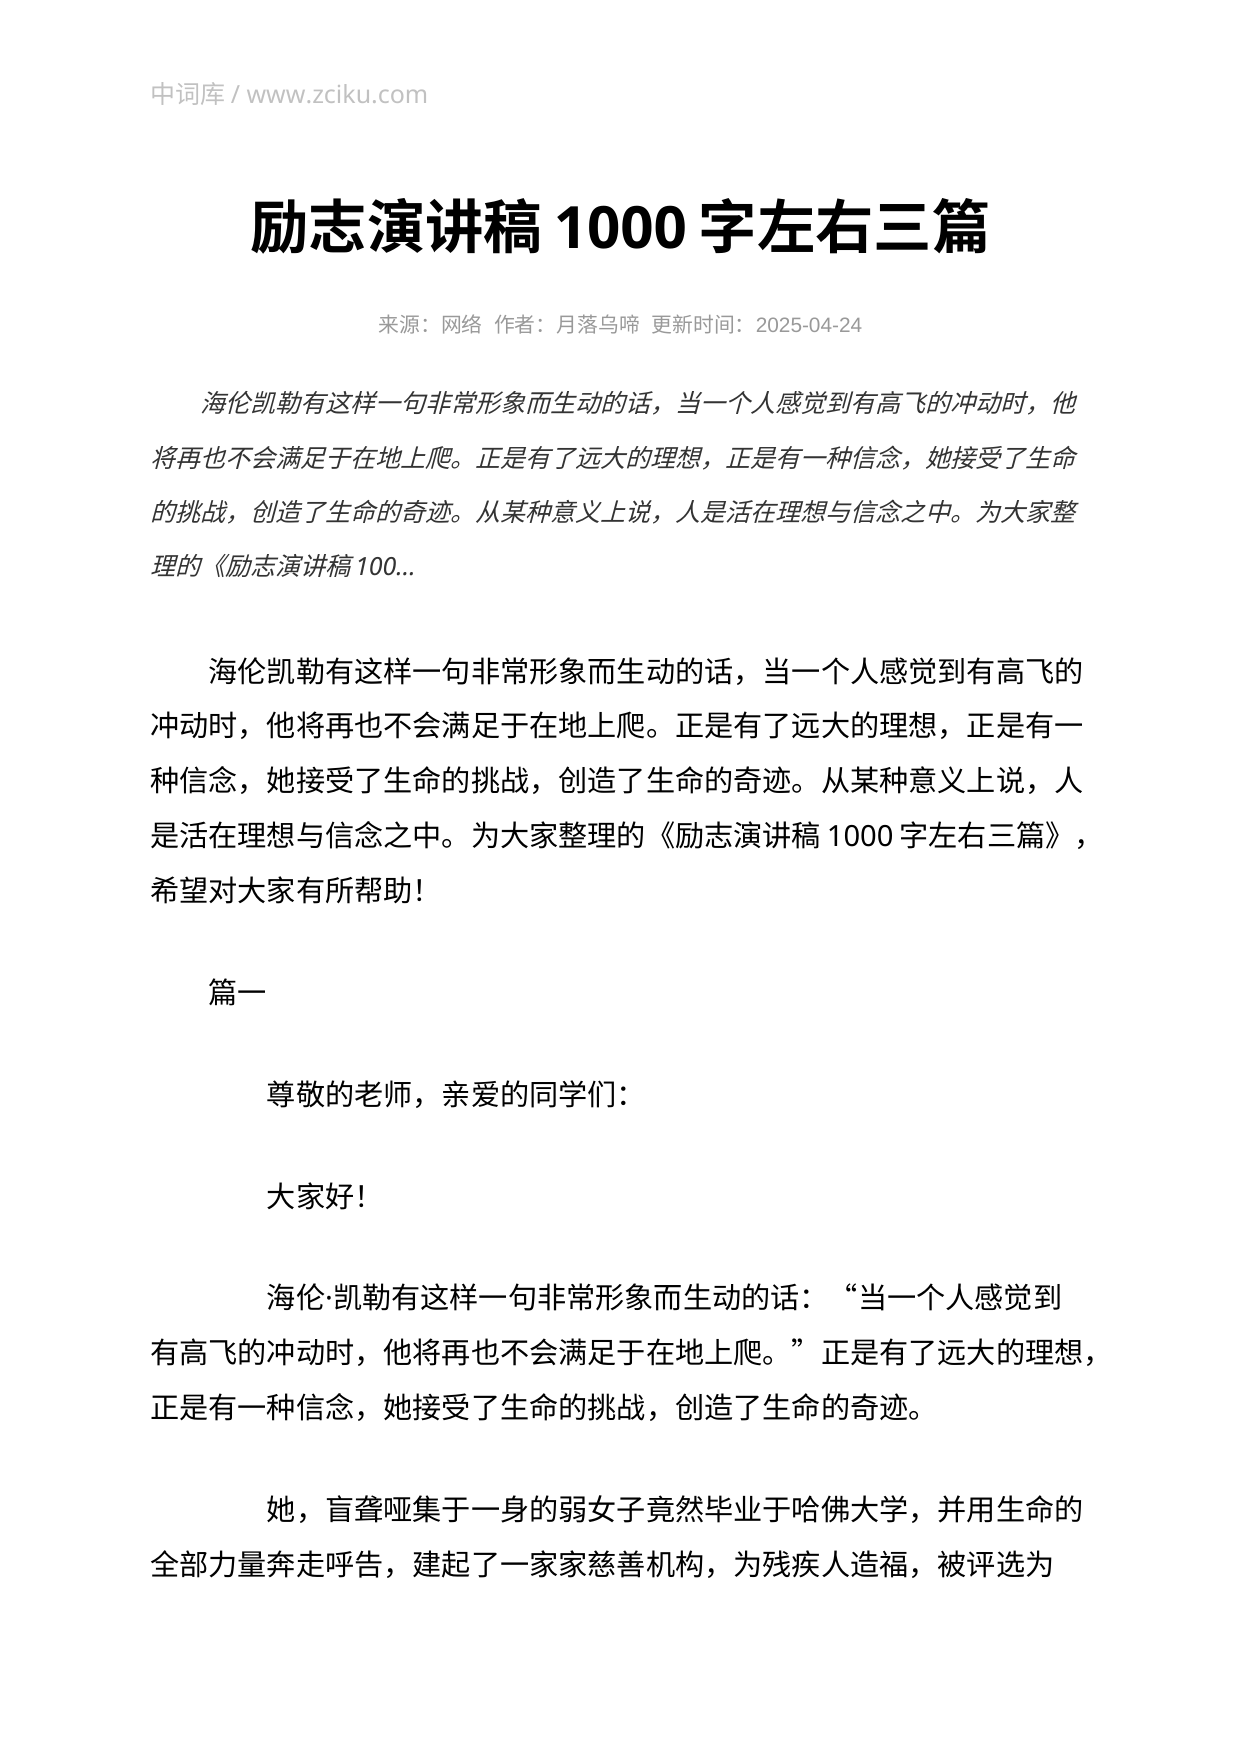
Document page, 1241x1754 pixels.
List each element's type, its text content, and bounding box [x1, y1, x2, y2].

subtitle 励志演讲稿1000字左右三篇 [150, 181, 1090, 266]
text 海伦凯勒有这样一句非常形象而生动的话，当一个人感觉到有高飞的冲动时，他将再也不会满足于在地上爬。正是有了远大的理想，正是有一种信念，她接受了生命的挑战，创造了生命的奇迹。从某种意义上说，人是活在理想与信念之中。为大家整理的《励志演讲稿100... [150, 384, 1090, 583]
text 尊敬的老师，亲爱的同学们： [150, 1071, 1090, 1114]
text 大家好！ [150, 1173, 1090, 1215]
text 来源：网络 作者：月落乌啼 更新时间：2025-04-24 [150, 313, 1090, 337]
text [150, 1487, 1090, 1584]
text 篇一 [150, 969, 1090, 1012]
text 海伦凯勒有这样一句非常形象而生动的话，当一个人感觉到有高飞的冲动时，他将再也不会满足于在地上爬。正是有了远大的理想，正是有一种信念，她接受了生命的挑战，创造了生命的奇迹。从某种意义上说，人是活在理想与信念之中。为大家整理的《励志演讲稿1000字左右三篇》，希望对大家有所帮助！ [150, 648, 1090, 910]
text 海伦·凯勒有这样一句非常形象而生动的话：“当一个人感觉到有高飞的冲动时，他将再也不会满足于在地上爬。”正是有了远大的理想，正是有一种信念，她接受了生命的挑战，创造了生命的奇迹。 [150, 1275, 1090, 1427]
